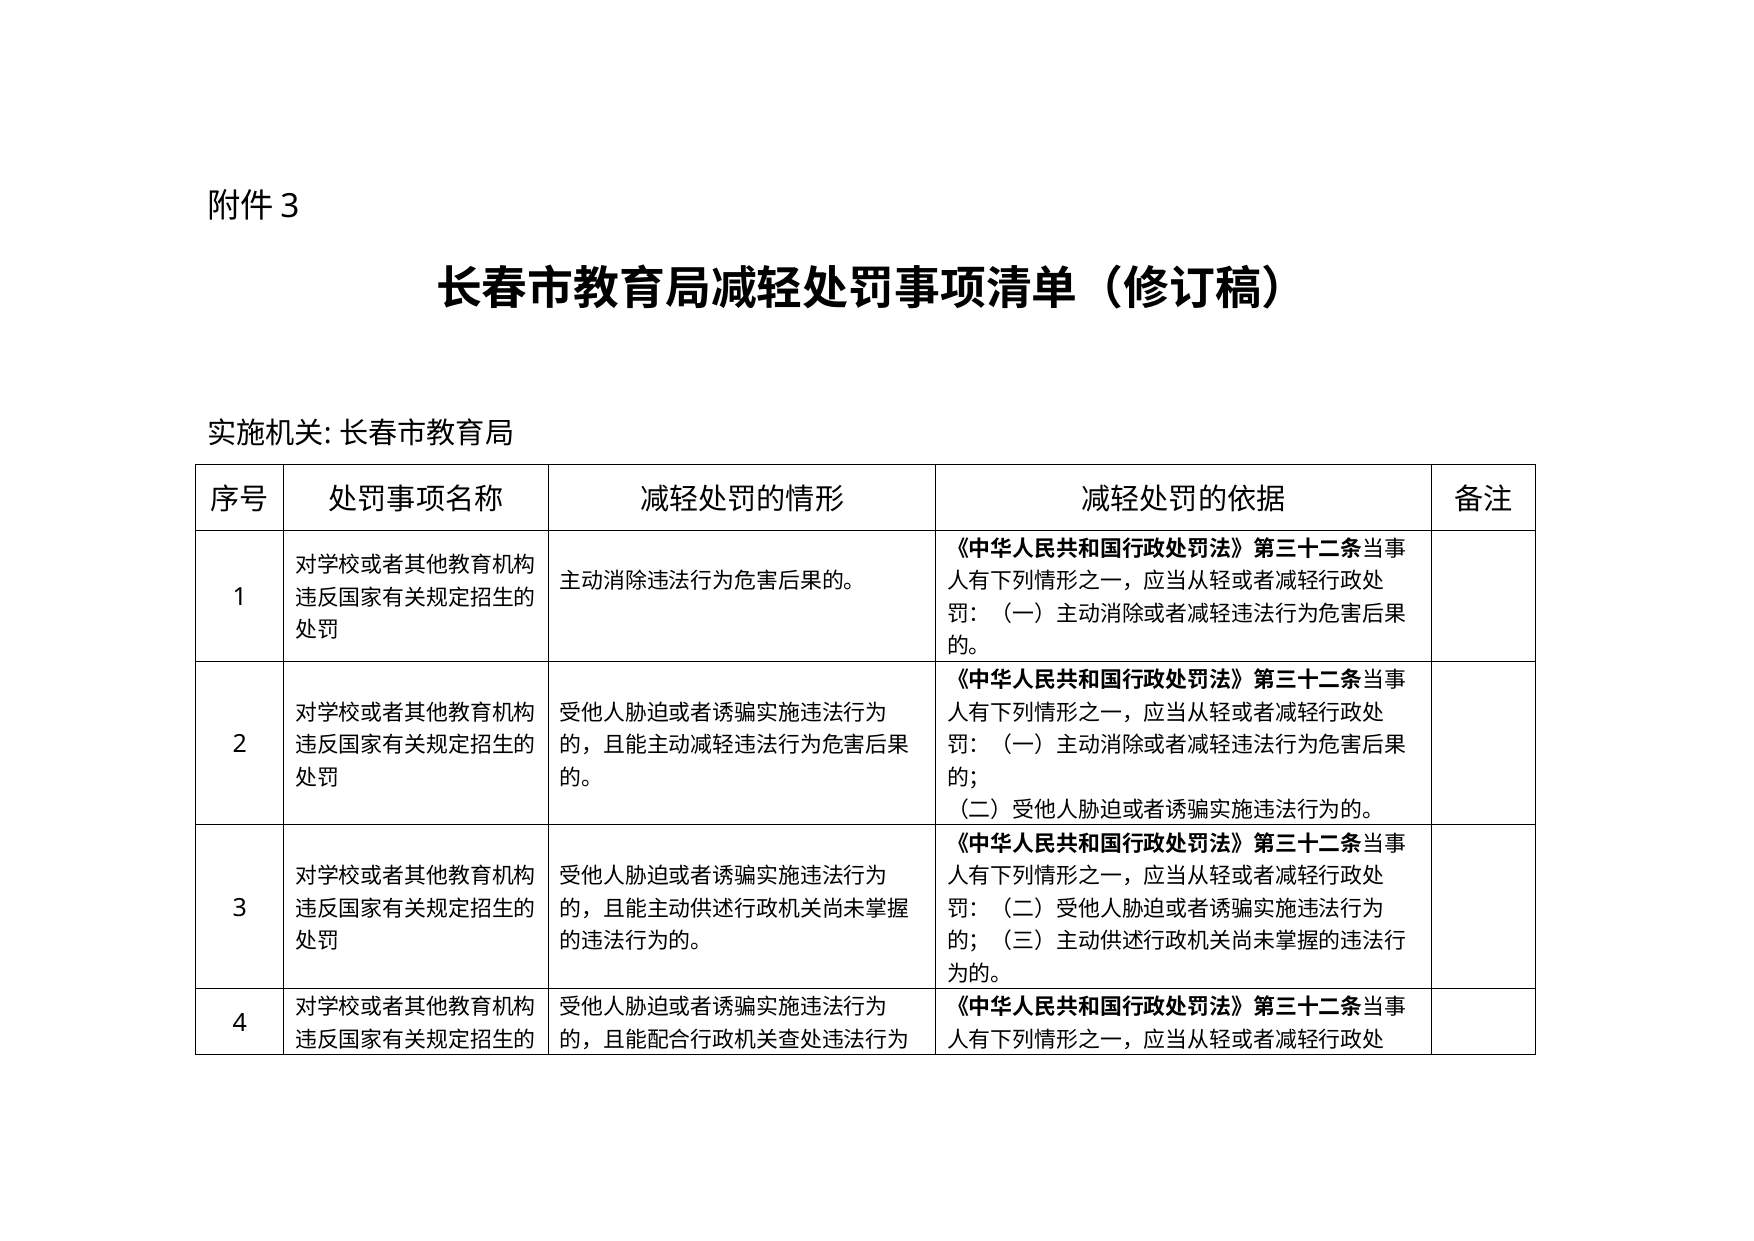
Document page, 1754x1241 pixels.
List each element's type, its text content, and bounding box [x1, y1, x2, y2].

table_cell 《中华人民共和国行政处罚法》第三十二条当事人有下列情形之一，应当从轻或者减轻行政处罚：（二）受他人胁迫或者诱骗实施违法行为的；（三）主动供述行政机关尚未掌握的违法行为的。 [936, 825, 1431, 988]
table_cell 4 [196, 989, 283, 1054]
table_cell 对学校或者其他教育机构违反国家有关规定招生的处罚 [284, 662, 548, 824]
table_cell [1432, 989, 1535, 1054]
table_header 备注 [1432, 465, 1535, 529]
table_cell 主动消除违法行为危害后果的。 [549, 531, 935, 661]
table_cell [284, 989, 548, 1054]
table_cell 《中华人民共和国行政处罚法》第三十二条当事人有下列情形之一，应当从轻或者减轻行政处罚：（一）主动消除或者减轻违法行为危害后果的。 [936, 531, 1431, 661]
table_cell 对学校或者其他教育机构违反国家有关规定招生的处罚 [284, 825, 548, 988]
table_cell [1432, 531, 1535, 661]
table_cell 《中华人民共和国行政处罚法》第三十二条当事人有下列情形之一，应当从轻或者减轻行政处罚：（一）主动消除或者减轻违法行为危害后果的； （二）受他人胁迫或者诱骗实施违法行为的。 [936, 662, 1431, 824]
table_header 减轻处罚的情形 [549, 465, 935, 529]
table_cell [1432, 825, 1535, 988]
table_cell 对学校或者其他教育机构违反国家有关规定招生的处罚 [284, 531, 548, 661]
table_cell 3 [196, 825, 283, 988]
table_cell 受他人胁迫或者诱骗实施违法行为的，且能主动供述行政机关尚未掌握的违法行为的。 [549, 825, 935, 988]
table_cell 1 [196, 531, 283, 661]
table_cell 2 [196, 662, 283, 824]
text 长春市教育局减轻处罚事项清单（修订稿） [207, 236, 1535, 333]
text 附件3 [207, 171, 1535, 236]
table_header 序号 [196, 465, 283, 529]
table_cell [1432, 662, 1535, 824]
text 实施机关: 长春市教育局 [207, 398, 1535, 463]
table_header 减轻处罚的依据 [936, 465, 1431, 529]
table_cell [549, 989, 935, 1054]
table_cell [936, 989, 1431, 1054]
table_cell 受他人胁迫或者诱骗实施违法行为的，且能主动减轻违法行为危害后果的。 [549, 662, 935, 824]
table_header 处罚事项名称 [284, 465, 548, 529]
